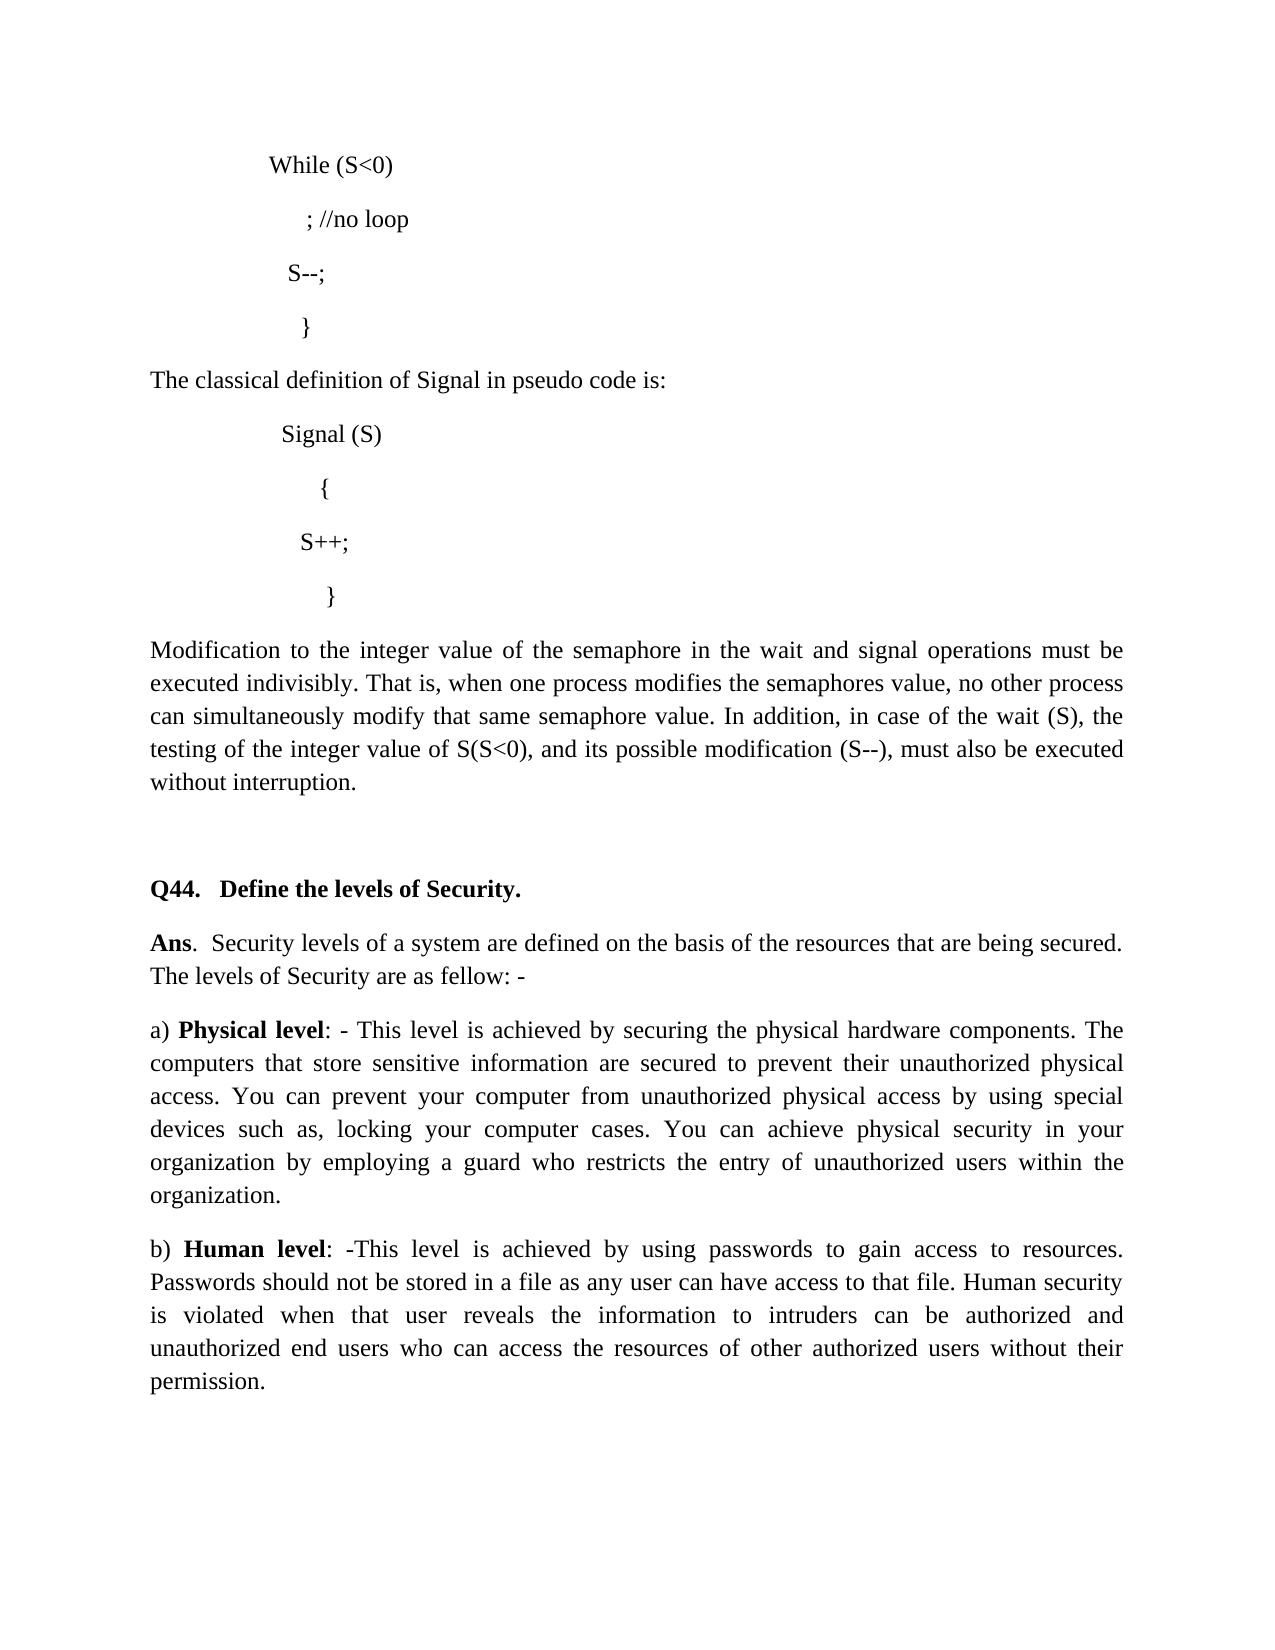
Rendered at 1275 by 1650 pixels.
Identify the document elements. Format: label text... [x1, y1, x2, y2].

text ; //no loop [150, 204, 1125, 233]
text Q44. Define the levels of Security. [150, 874, 1125, 903]
text S--; [150, 258, 1125, 286]
text Modification to the integer value of the semaphore in the wait and signal operations must be executed indivisibly. That is, when one process modifies the semaphores value, no other process can simultaneously modify that same semaphore value. In addition, in case of the wait (S), the testing of the integer value of S(S<0), and its possible modification (S--), must also be executed without interruption. [150, 635, 1125, 796]
text } [150, 581, 1125, 609]
text Signal (S) [150, 419, 1125, 448]
text While (S<0) [150, 150, 1125, 179]
text b) Human level: -This level is achieved by using passwords to gain access to resources. Passwords should not be stored in a file as any user can have access to that file. Human security is violated when that user reveals the information to intruders can be authorized and unauthorized end users who can access the resources of other authorized users without their permission. [150, 1234, 1125, 1395]
text } [150, 312, 1125, 340]
text Ans. Security levels of a system are defined on the basis of the resources that are being secured. The levels of Security are as fellow: - [150, 928, 1125, 990]
text The classical definition of Signal in pseudo code is: [150, 365, 1125, 394]
text a) Physical level: - This level is achieved by securing the physical hardware components. The computers that store sensitive information are secured to prevent their unauthorized physical access. You can prevent your computer from unauthorized physical access by using special devices such as, locking your computer cases. You can achieve physical security in your organization by employing a guard who restricts the entry of unauthorized users within the organization. [150, 1015, 1125, 1209]
text S++; [150, 527, 1125, 556]
text { [150, 473, 1125, 502]
